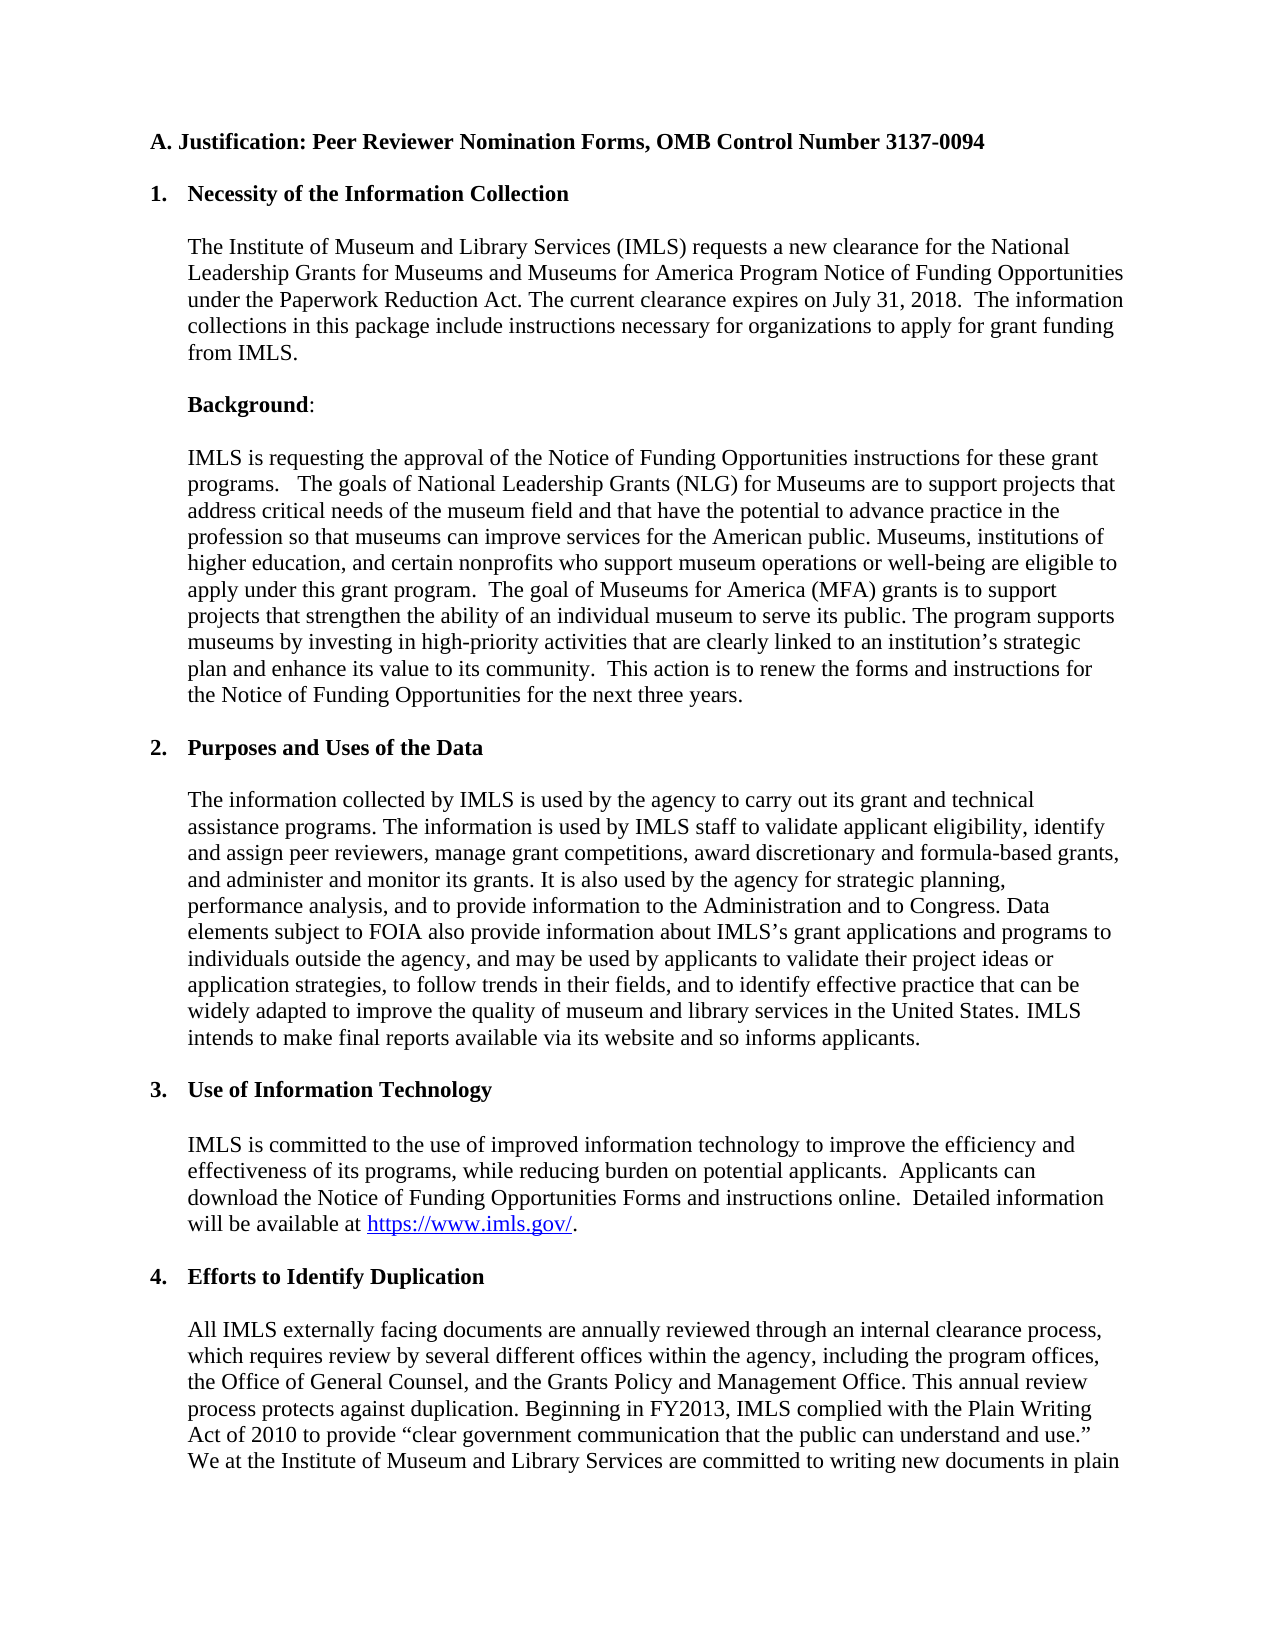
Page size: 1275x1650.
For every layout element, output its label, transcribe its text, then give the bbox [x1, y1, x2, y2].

text Background: [187, 391, 1125, 418]
text IMLS is committed to the use of improved information technology to improve the efficiency and effectiveness of its programs, while reducing burden on potential applicants. Applicants can download the Notice of Funding Opportunities Forms and instructions online. Detailed information will be available at https://www.imls.gov/. [187, 1131, 1125, 1237]
text The Institute of Museum and Library Services (IMLS) requests a new clearance for the National Leadership Grants for Museums and Museums for America Program Notice of Funding Opportunities under the Paperwork Reduction Act. The current clearance expires on July 31, 2018. The information collections in this package include instructions necessary for organizations to apply for grant funding from IMLS. [187, 233, 1125, 365]
list Use of Information Technology [150, 1076, 1125, 1103]
list Efforts to Identify Duplication [150, 1263, 1125, 1289]
text The information collected by IMLS is used by the agency to carry out its grant and technical assistance programs. The information is used by IMLS staff to validate applicant eligibility, identify and assign peer reviewers, manage grant competitions, award discretionary and formula-based grants, and administer and monitor its grants. It is also used by the agency for strategic planning, performance analysis, and to provide information to the Administration and to Congress. Data elements subject to FOIA also provide information about IMLS’s grant applications and programs to individuals outside the agency, and may be used by applicants to validate their project ideas or application strategies, to follow trends in their fields, and to identify effective practice that can be widely adapted to improve the quality of museum and library services in the United States. IMLS intends to make final reports available via its website and so informs applicants. [187, 787, 1125, 1050]
list Necessity of the Information Collection [150, 180, 1125, 207]
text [187, 1316, 1125, 1474]
list IMLS is requesting the approval of the Notice of Funding Opportunities instructions for these grant programs. The goals of National Leadership Grants (NLG) for Museums are to support projects that address critical needs of the museum field and that have the potential to advance practice in the profession so that museums can improve services for the American public. Museums, institutions of higher education, and certain nonprofits who support museum operations or well-being are eligible to apply under this grant program. The goal of Museums for America (MFA) grants is to support projects that strengthen the ability of an individual museum to serve its public. The program supports museums by investing in high-priority activities that are clearly linked to an institution’s strategic plan and enhance its value to its community. This action is to renew the forms and instructions for the Notice of Funding Opportunities for the next three years. [187, 444, 1125, 707]
text A. Justification: Peer Reviewer Nomination Forms, OMB Control Number 3137-0094 [150, 128, 1125, 154]
list Purposes and Uses of the Data [150, 734, 1125, 760]
